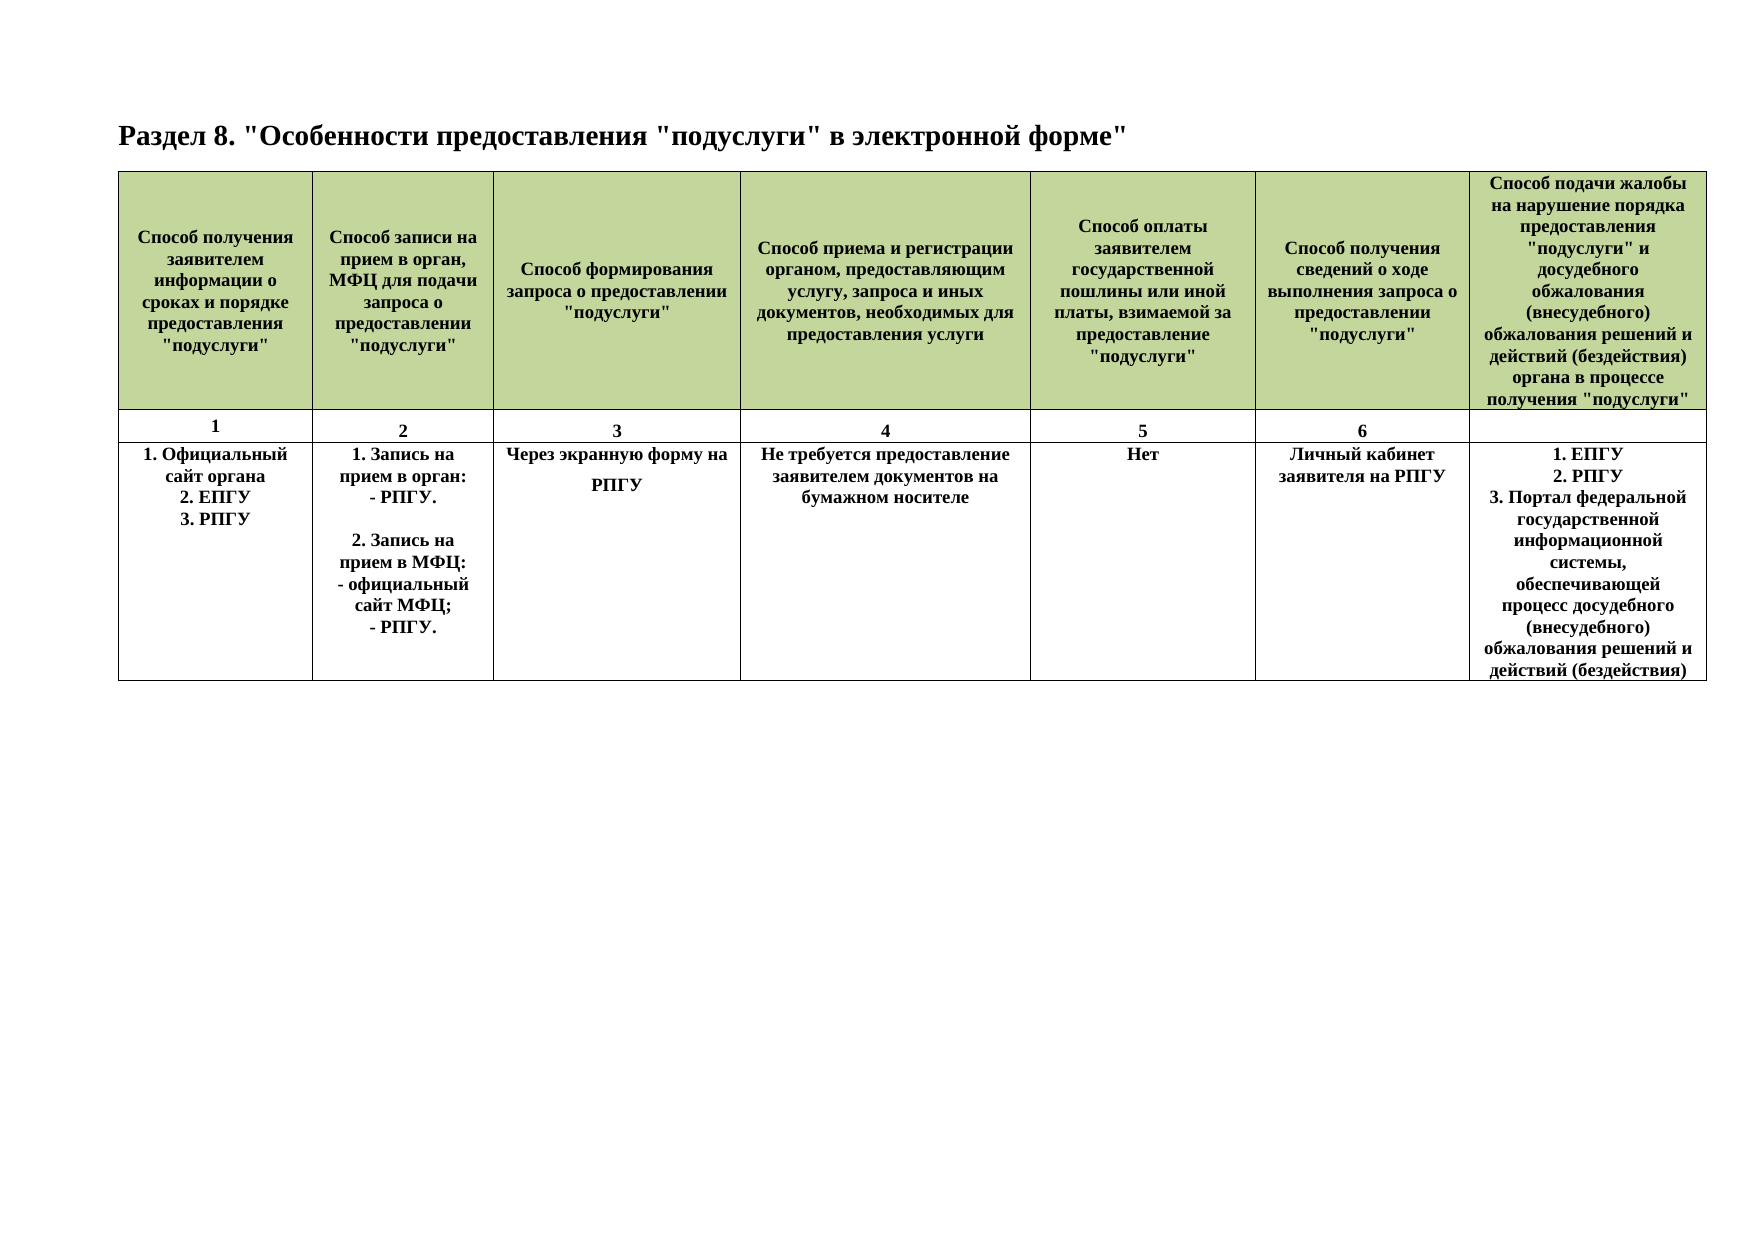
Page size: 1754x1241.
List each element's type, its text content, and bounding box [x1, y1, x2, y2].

table_header Способ приема и регистрации органом, предоставляющим услугу, запроса и иных документов, необходимых для предоставления услуги [741, 172, 1030, 409]
table_cell 5 [1031, 410, 1255, 442]
table_cell Личный кабинет заявителя на РПГУ [1256, 443, 1469, 680]
table_header Способ получения сведений о ходе выполнения запроса о предоставлении "подуслуги" [1256, 172, 1469, 409]
table_cell 3 [494, 410, 740, 442]
table_cell 2 [313, 410, 493, 442]
text Раздел 8. "Особенности предоставления "подуслуги" в электронной форме" [118, 118, 1683, 152]
table_cell 1 [119, 410, 312, 442]
table_cell Не требуется предоставление заявителем документов на бумажном носителе [741, 443, 1030, 680]
table_cell 1. Запись на прием в орган: - РПГУ. 2. Запись на прием в МФЦ: - официальный сайт МФЦ; - РПГУ. [313, 443, 493, 680]
table_cell 4 [741, 410, 1030, 442]
table_cell 6 [1256, 410, 1469, 442]
table_cell Через экранную форму на РПГУ [494, 443, 740, 680]
table_header Способ оплаты заявителем государственной пошлины или иной платы, взимаемой за предоставление "подуслуги" [1031, 172, 1255, 409]
table_cell [1470, 410, 1706, 442]
table_header Способ получения заявителем информации о сроках и порядке предоставления "подуслуги" [119, 172, 312, 409]
table_header Способ подачи жалобы на нарушение порядка предоставления "подуслуги" и досудебного обжалования (внесудебного) обжалования решений и действий (бездействия) органа в процессе получения "подуслуги" [1470, 172, 1706, 409]
table_cell 1. ЕПГУ 2. РПГУ 3. Портал федеральной государственной информационной системы, обеспечивающей процесс досудебного (внесудебного) обжалования решений и действий (бездействия) [1470, 443, 1706, 680]
table_header Способ записи на прием в орган, МФЦ для подачи запроса о предоставлении "подуслуги" [313, 172, 493, 409]
table_header Способ формирования запроса о предоставлении "подуслуги" [494, 172, 740, 409]
table_cell 1. Официальный сайт органа 2. ЕПГУ 3. РПГУ [119, 443, 312, 680]
table_cell Нет [1031, 443, 1255, 680]
